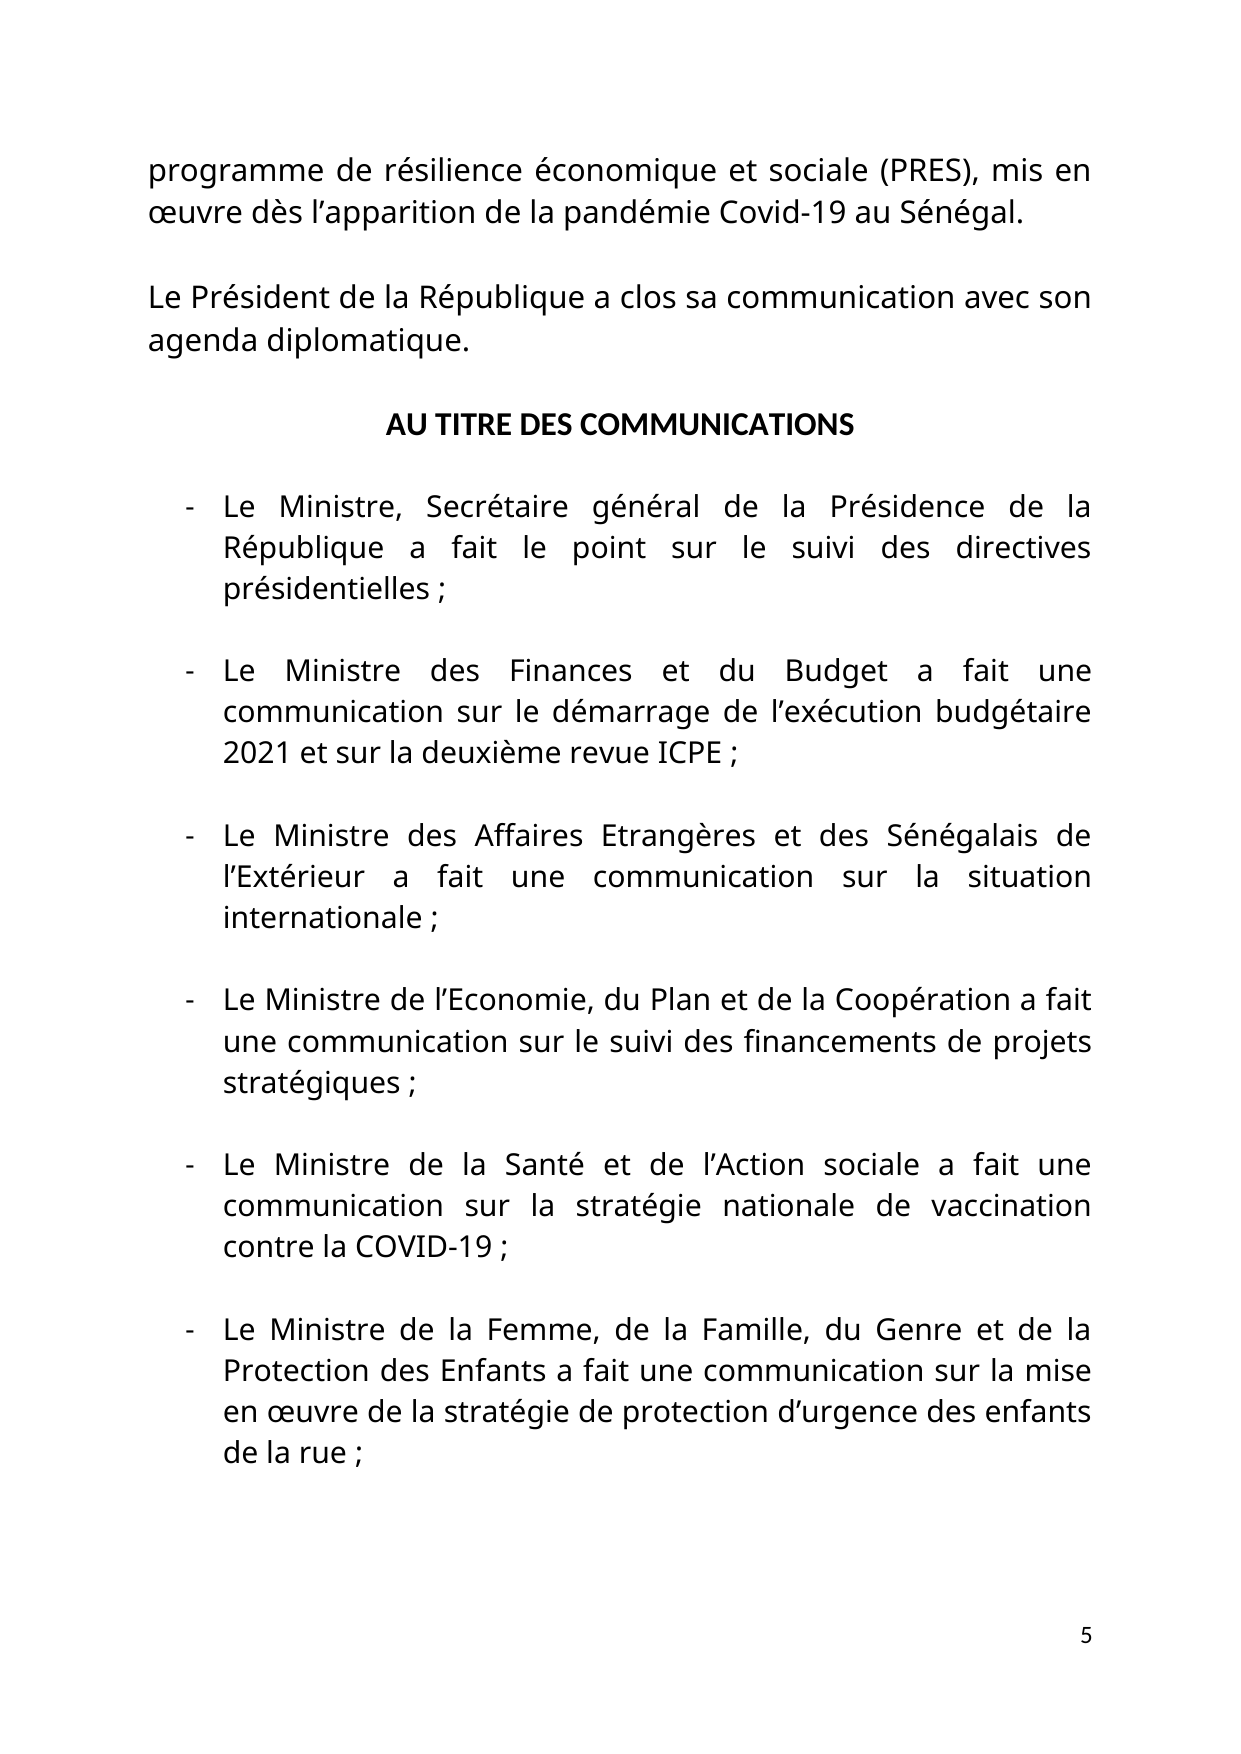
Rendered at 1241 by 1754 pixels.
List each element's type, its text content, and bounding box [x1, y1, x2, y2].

list Le Ministre de la Santé et de l’Action sociale a fait une communication sur la stratégie nationale de vaccination contre la COVID-19 ; [185, 1143, 1093, 1267]
text Le Président de la République a clos sa communication avec son agenda diplomatique. [148, 276, 1093, 361]
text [148, 148, 1093, 233]
list Le Ministre, Secrétaire général de la Présidence de la République a fait le point sur le suivi des directives présidentielles ; [185, 485, 1093, 608]
list Le Ministre de l’Economie, du Plan et de la Coopération a fait une communication sur le suivi des financements de projets stratégiques ; [185, 978, 1093, 1102]
text AU TITRE DES COMMUNICATIONS [148, 403, 1093, 444]
list Le Ministre des Affaires Etrangères et des Sénégalais de l’Extérieur a fait une communication sur la situation internationale ; [185, 814, 1093, 937]
list Le Ministre de la Femme, de la Famille, du Genre et de la Protection des Enfants a fait une communication sur la mise en œuvre de la stratégie de protection d’urgence des enfants de la rue ; [185, 1308, 1093, 1472]
list Le Ministre des Finances et du Budget a fait une communication sur le démarrage de l’exécution budgétaire 2021 et sur la deuxième revue ICPE ; [185, 649, 1093, 773]
